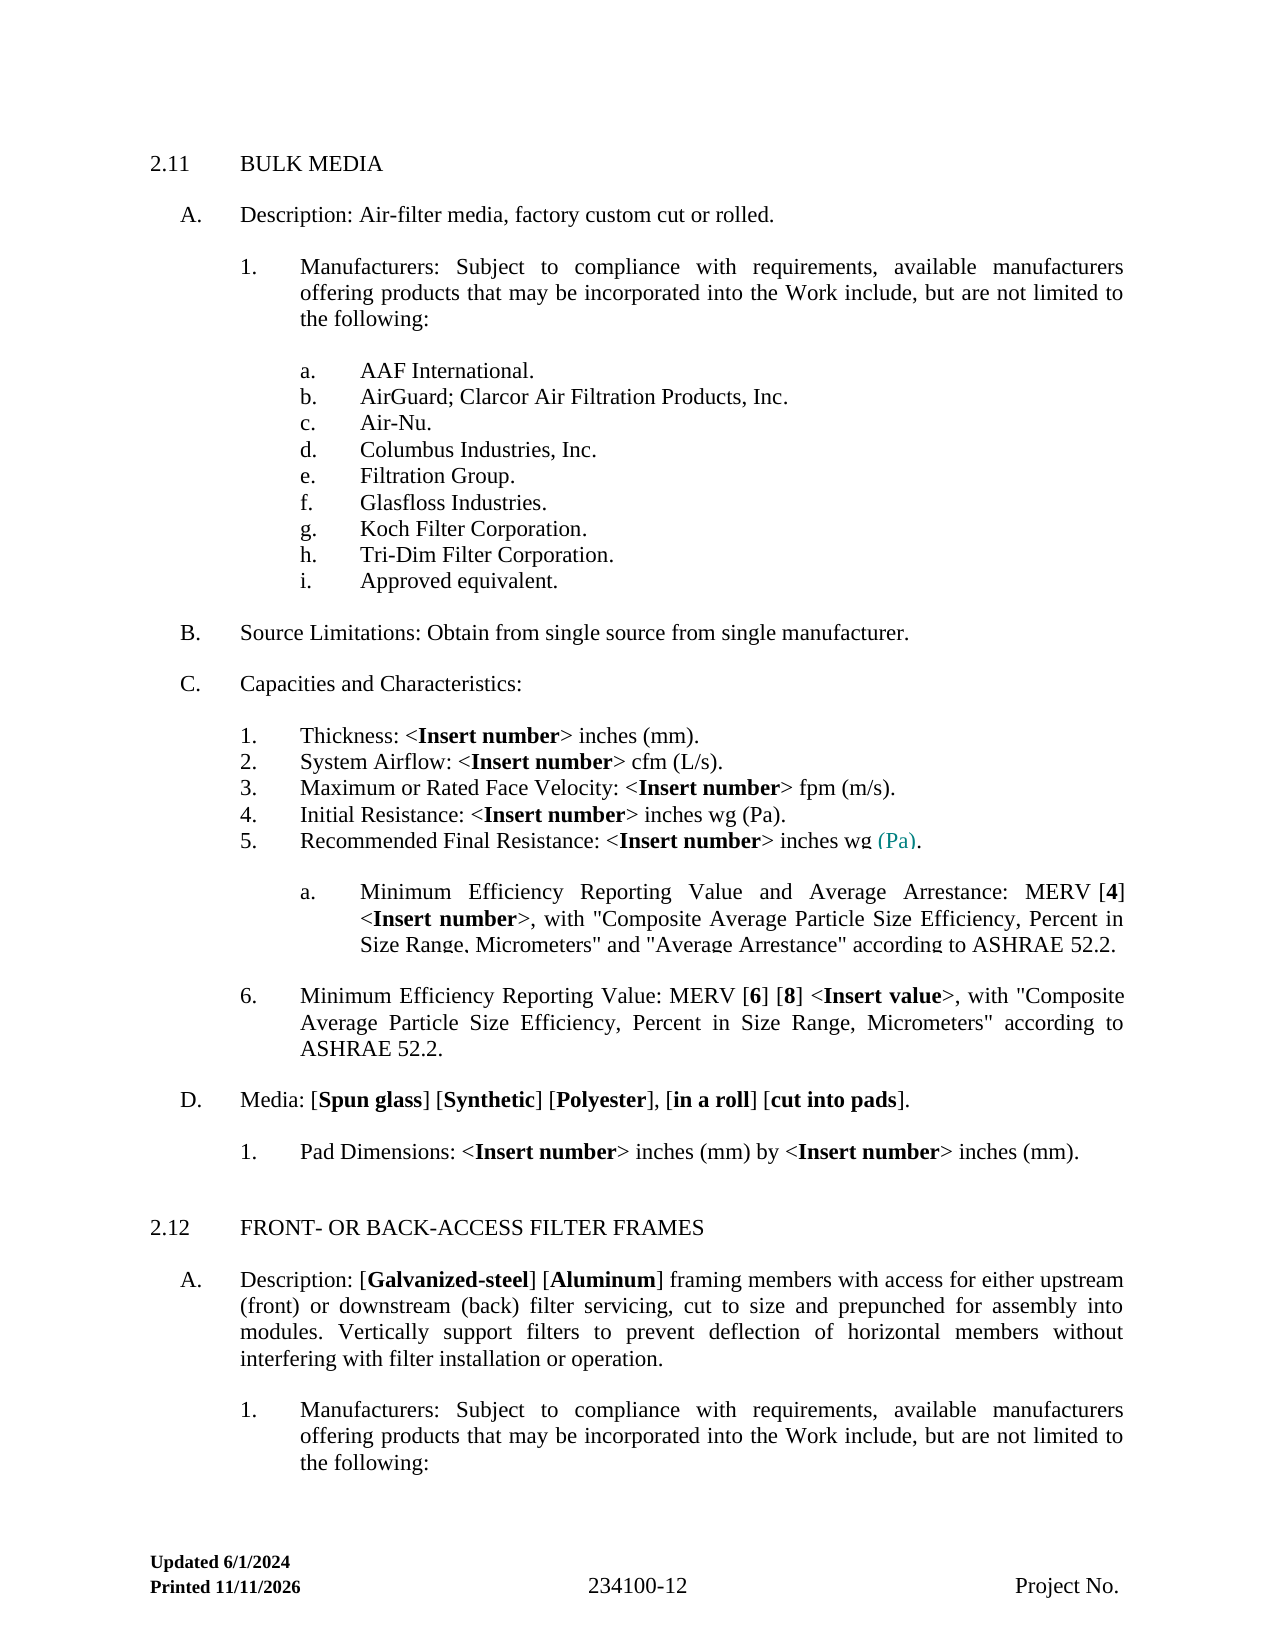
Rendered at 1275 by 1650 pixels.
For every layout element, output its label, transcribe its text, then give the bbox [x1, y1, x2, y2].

text Air-Nu. [300, 409, 1125, 436]
text Pad Dimensions: <Insert number> inches (mm) by <Insert number> inches (mm). [240, 1138, 1125, 1164]
text Description: [Galvanized-steel] [Aluminum] framing members with access for either upstream (front) or downstream (back) filter servicing, cut to size and prepunched for assembly into modules. Vertically support filters to prevent deflection of horizontal members without interfering with filter installation or operation. [180, 1266, 1125, 1371]
text Minimum Efficiency Reporting Value and Average Arrestance: MERV [4] <Insert number>, with "Composite Average Particle Size Efficiency, Percent in Size Range, Micrometers" and "Average Arrestance" according to ASHRAE 52.2. [300, 878, 1125, 953]
text Glasfloss Industries. [300, 488, 1125, 515]
text AirGuard; Clarcor Air Filtration Products, Inc. [300, 383, 1125, 409]
text System Airflow: <Insert number> cfm (L/s). [240, 748, 1125, 774]
text Source Limitations: Obtain from single source from single manufacturer. [180, 619, 1125, 645]
text Thickness: <Insert number> inches (mm). [240, 722, 1125, 748]
text Media: [Spun glass] [Synthetic] [Polyester], [in a roll] [cut into pads]. [180, 1087, 1125, 1113]
text Capacities and Characteristics: [180, 670, 1125, 697]
text Maximum or Rated Face Velocity: <Insert number> fpm (m/s). [240, 774, 1125, 801]
text Filtration Group. [300, 462, 1125, 488]
text Manufacturers: Subject to compliance with requirements, available manufacturers offering products that may be incorporated into the Work include, but are not limited to the following: [240, 1396, 1125, 1475]
text Description: Air-filter media, factory custom cut or rolled. [180, 201, 1125, 228]
text FRONT- OR BACK-ACCESS FILTER FRAMES [150, 1214, 1125, 1236]
text Columbus Industries, Inc. [300, 436, 1125, 462]
text Minimum Efficiency Reporting Value: MERV [6] [8] <Insert value>, with "Composite Average Particle Size Efficiency, Percent in Size Range, Micrometers" according to ASHRAE 52.2. [240, 982, 1125, 1062]
text Initial Resistance: <Insert number> inches wg (Pa). [240, 801, 1125, 827]
text Approved equivalent. [300, 568, 1125, 594]
text BULK MEDIA [150, 150, 1125, 176]
text Tri-Dim Filter Corporation. [300, 541, 1125, 568]
text Recommended Final Resistance: <Insert number> inches wg (Pa). [240, 827, 1125, 849]
text Koch Filter Corporation. [300, 515, 1125, 541]
text AAF International. [300, 357, 1125, 383]
text Manufacturers: Subject to compliance with requirements, available manufacturers offering products that may be incorporated into the Work include, but are not limited to the following: [240, 253, 1125, 332]
